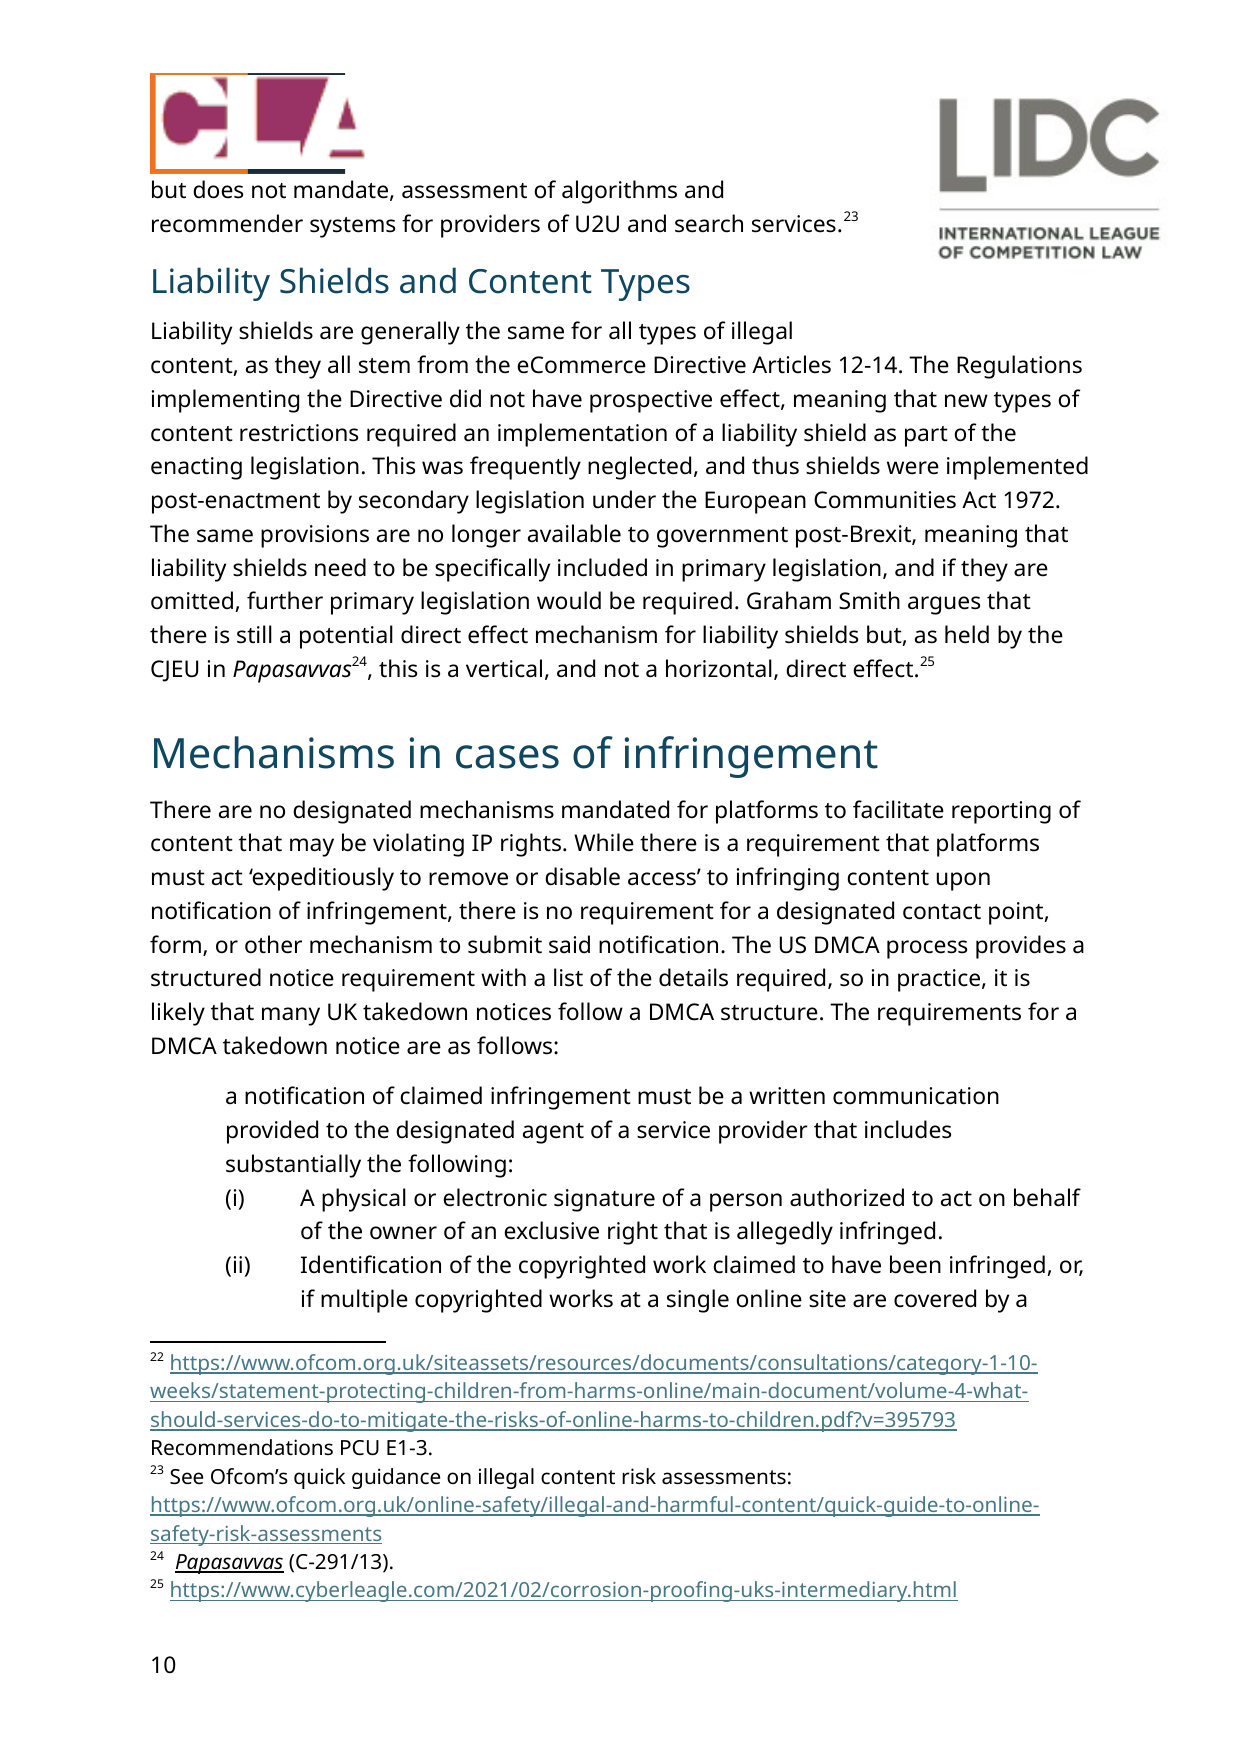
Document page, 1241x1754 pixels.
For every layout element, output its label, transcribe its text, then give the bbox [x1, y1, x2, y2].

text Liability shields are generally the same for all types of illegal content, as they all stem from the eCommerce Directive Articles 12-14. The Regulations implementing the Directive did not have prospective effect, meaning that new types of content restrictions required an implementation of a liability shield as part of the enacting legislation. This was frequently neglected, and thus shields were implemented post-enactment by secondary legislation under the European Communities Act 1972. The same provisions are no longer available to government post-Brexit, meaning that liability shields need to be specifically included in primary legislation, and if they are omitted, further primary legislation would be required. Graham Smith argues that there is still a potential direct effect mechanism for liability shields but, as held by the CJEU in Papasavvas, this is a vertical, and not a horizontal, direct effect. [150, 315, 1090, 684]
subtitle Mechanisms in cases of infringement [150, 724, 1090, 781]
text There are no designated mechanisms mandated for platforms to facilitate reporting of content that may be violating IP rights. While there is a requirement that platforms must act ‘expeditiously to remove or disable access’ to infringing content upon notification of infringement, there is no requirement for a designated contact point, form, or other mechanism to submit said notification. The US DMCA process provides a structured notice requirement with a list of the details required, so in practice, it is likely that many UK takedown notices follow a DMCA structure. The requirements for a DMCA takedown notice are as follows: [150, 793, 1090, 1061]
picture [150, 73, 372, 174]
subtitle Liability Shields and Content Types [150, 258, 893, 303]
picture [893, 23, 1203, 333]
text a notification of claimed infringement must be a written communication provided to the designated agent of a service provider that includes substantially the following: [225, 1080, 1090, 1179]
list A physical or electronic signature of a person authorized to act on behalf of the owner of an exclusive right that is allegedly infringed. [225, 1181, 1090, 1246]
